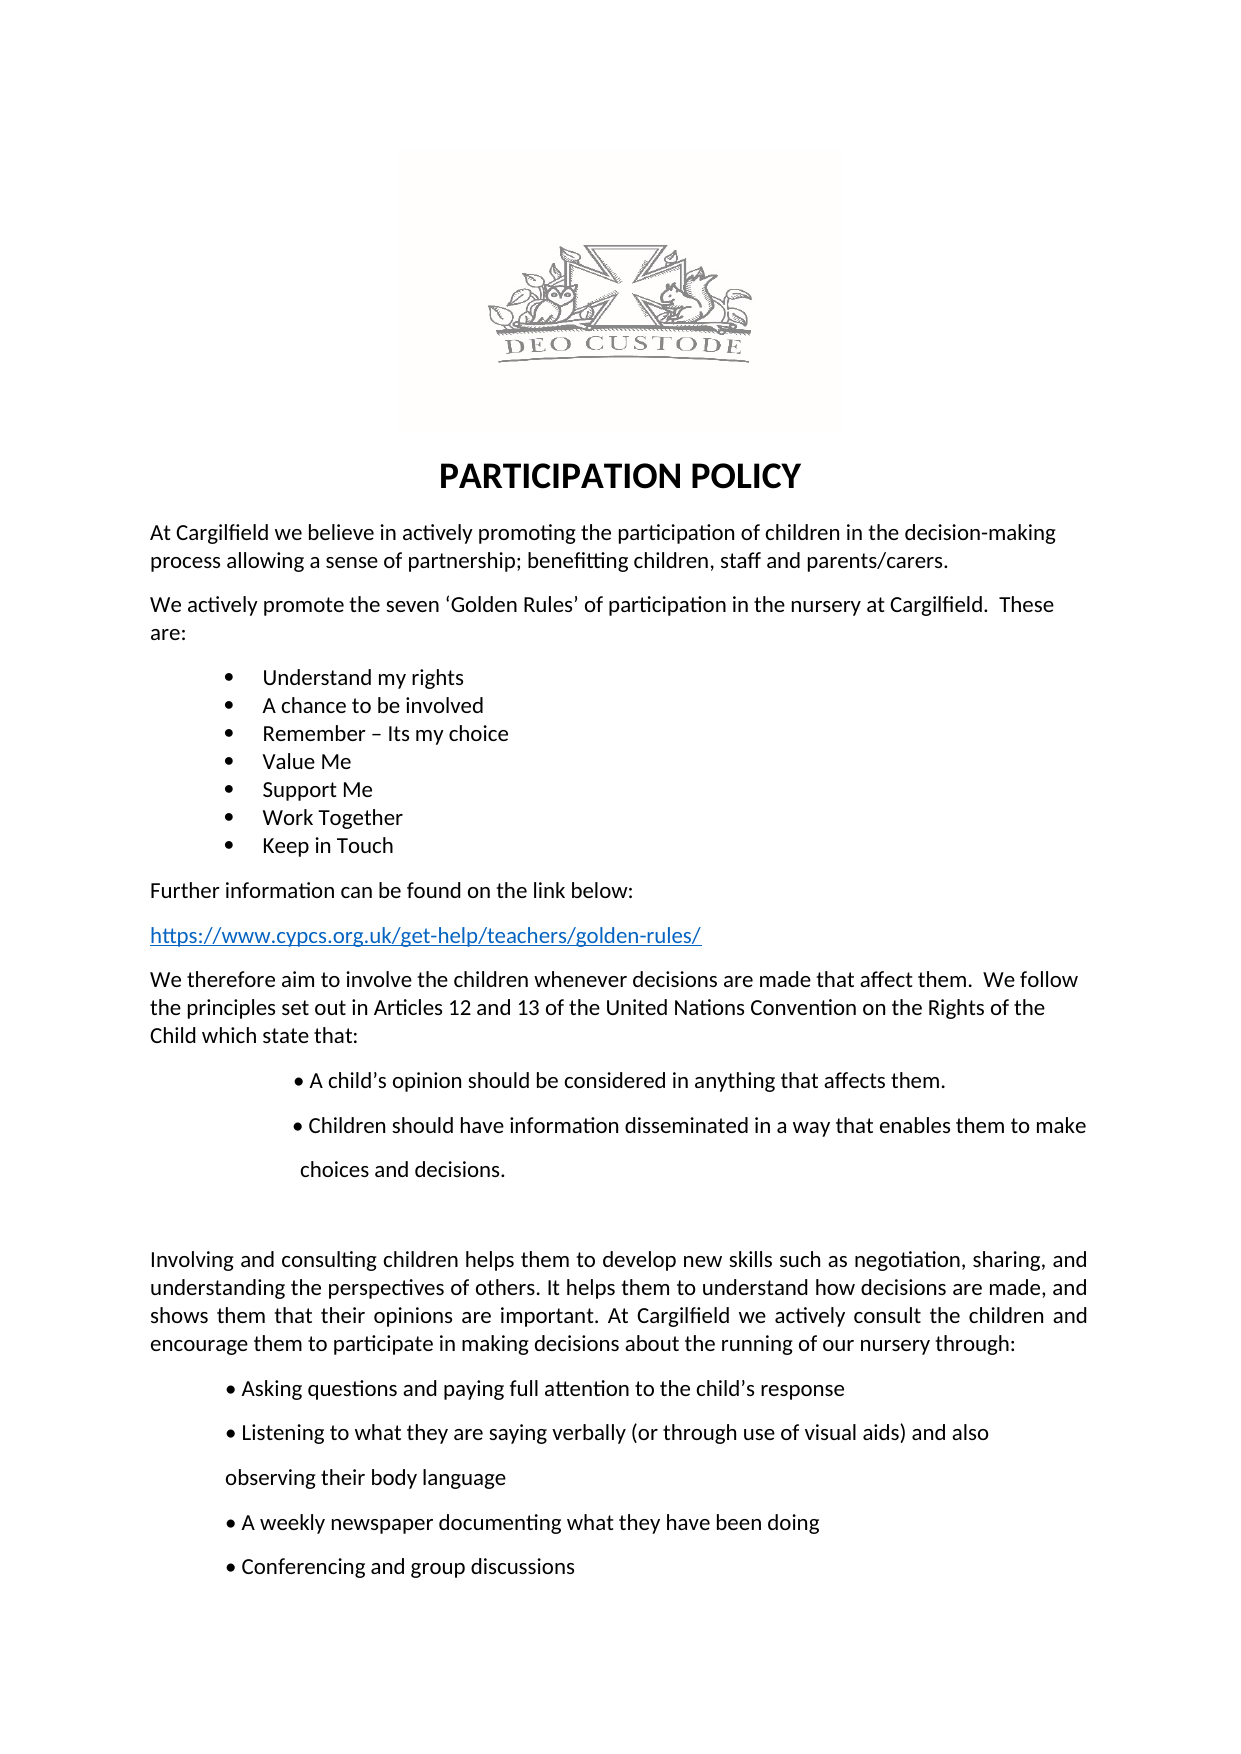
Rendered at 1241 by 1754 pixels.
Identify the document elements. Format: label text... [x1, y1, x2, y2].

text • Asking questions and paying full attention to the child’s response [150, 1374, 1090, 1402]
list Remember – Its my choice [225, 719, 1090, 747]
text • Listening to what they are saying verbally (or through use of visual aids) and also [150, 1418, 1090, 1446]
list Understand my rights [225, 663, 1090, 691]
text https://www.cypcs.org.uk/get-help/teachers/golden-rules/ [150, 921, 1090, 949]
list Keep in Touch [225, 831, 1090, 859]
text choices and decisions. [225, 1156, 1090, 1183]
picture [398, 150, 842, 433]
text observing their body language [150, 1463, 1090, 1491]
text • Children should have information disseminated in a way that enables them to make [225, 1111, 1090, 1139]
list A chance to be involved [225, 691, 1090, 719]
text We therefore aim to involve the children whenever decisions are made that affect them. We follow the principles set out in Articles 12 and 13 of the United Nations Convention on the Rights of the Child which state that: [150, 965, 1090, 1049]
text • A weekly newspaper documenting what they have been doing [150, 1508, 1090, 1536]
text Involving and consulting children helps them to develop new skills such as negotiation, sharing, and understanding the perspectives of others. It helps them to understand how decisions are made, and shows them that their opinions are important. At Cargilfield we actively consult the children and encourage them to participate in making decisions about the running of our nursery through: [150, 1245, 1090, 1357]
text We actively promote the seven ‘Golden Rules’ of participation in the nursery at Cargilfield. These are: [150, 591, 1090, 647]
text • A child’s opinion should be considered in anything that affects them. [150, 1066, 1090, 1094]
text Further information can be found on the link below: [150, 876, 1090, 904]
list Value Me [225, 747, 1090, 775]
list Work Together [225, 803, 1090, 831]
text At Cargilfield we believe in actively promoting the participation of children in the decision-making process allowing a sense of partnership; benefitting children, staff and parents/carers. [150, 518, 1090, 574]
text • Conferencing and group discussions [150, 1552, 1090, 1580]
list Support Me [225, 775, 1090, 803]
text PARTICIPATION POLICY [150, 452, 1090, 497]
